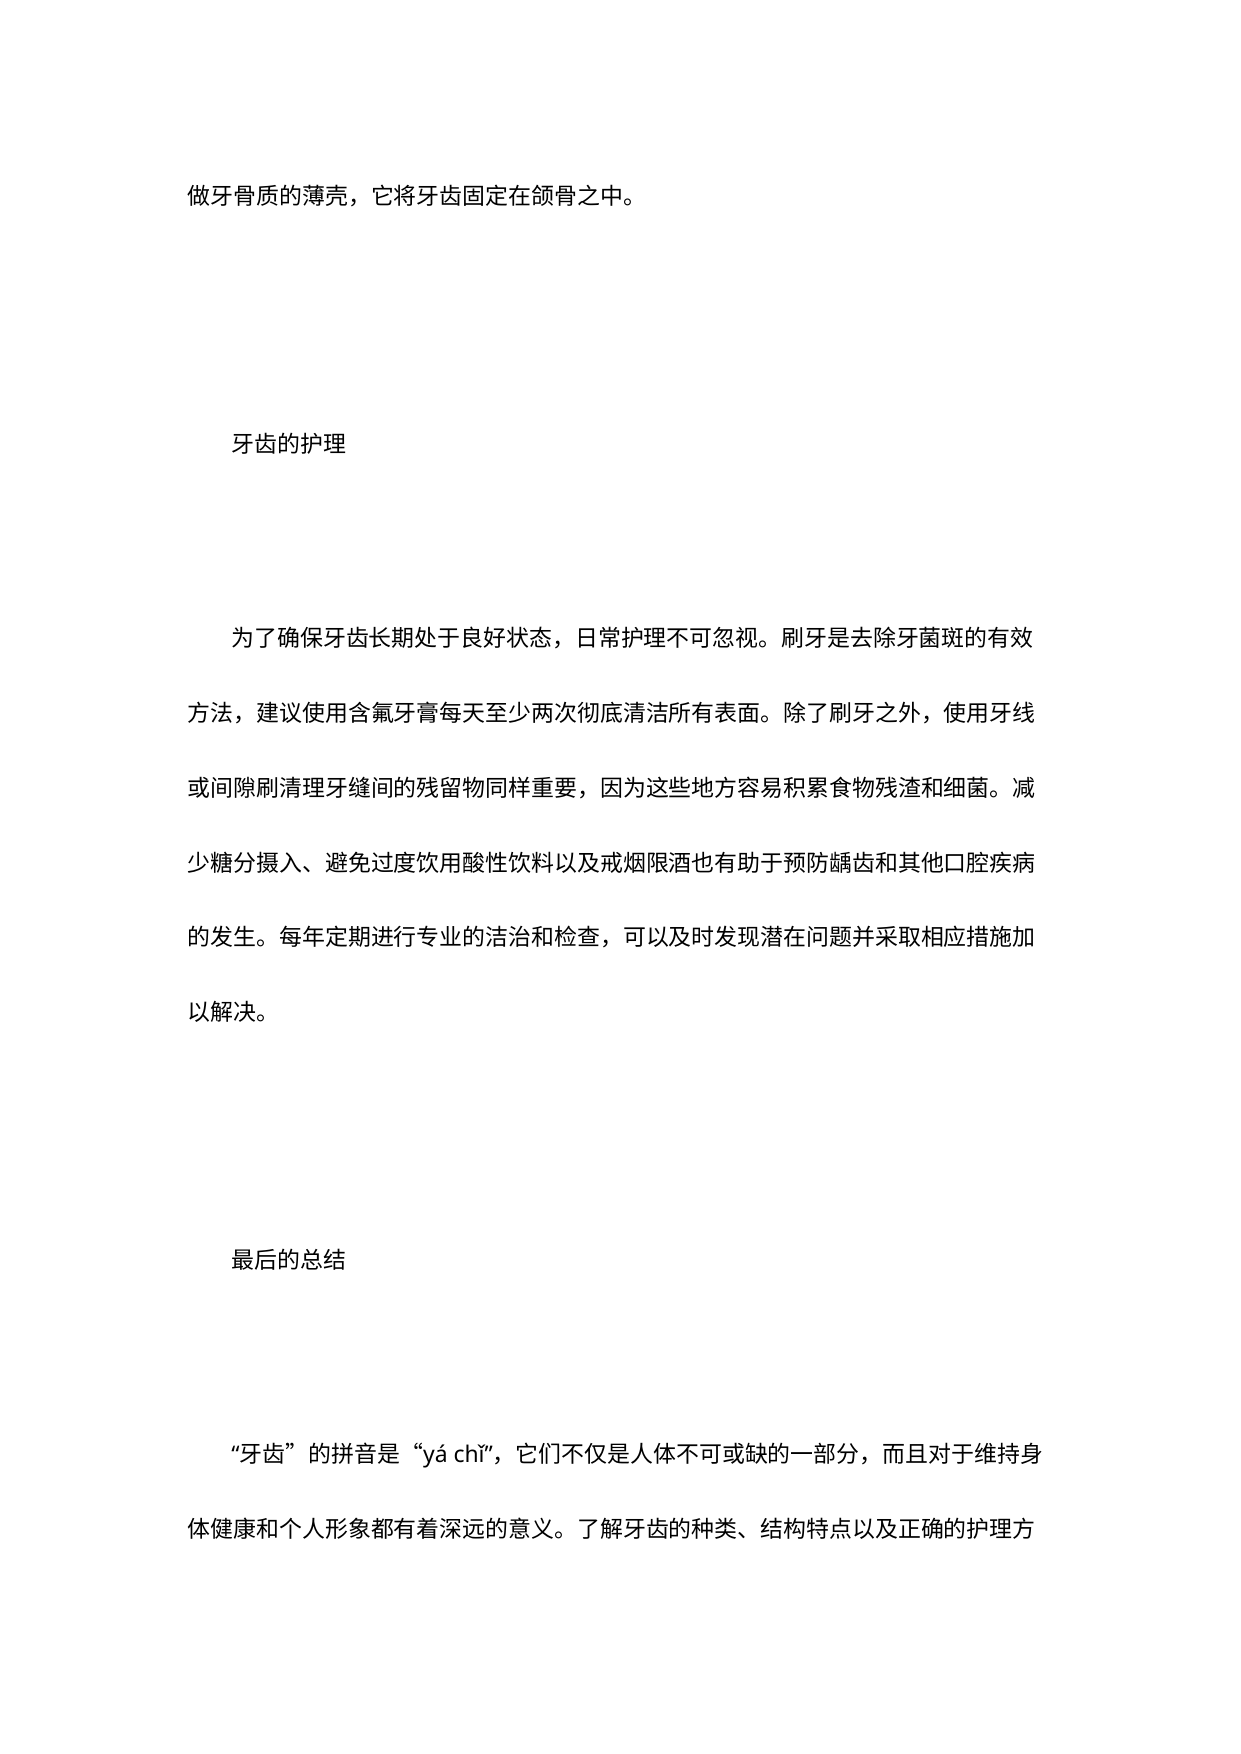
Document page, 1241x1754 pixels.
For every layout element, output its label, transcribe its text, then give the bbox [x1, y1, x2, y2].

text 为了确保牙齿长期处于良好状态，日常护理不可忽视。刷牙是去除牙菌斑的有效方法，建议使用含氟牙膏每天至少两次彻底清洁所有表面。除了刷牙之外，使用牙线或间隙刷清理牙缝间的残留物同样重要，因为这些地方容易积累食物残渣和细菌。减少糖分摄入、避免过度饮用酸性饮料以及戒烟限酒也有助于预防龋齿和其他口腔疾病的发生。每年定期进行专业的洁治和检查，可以及时发现潜在问题并采取相应措施加以解决。 [187, 604, 1053, 1043]
text 最后的总结 [187, 1226, 1053, 1291]
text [187, 162, 1053, 227]
text 牙齿的护理 [187, 410, 1053, 475]
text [187, 1420, 1053, 1560]
